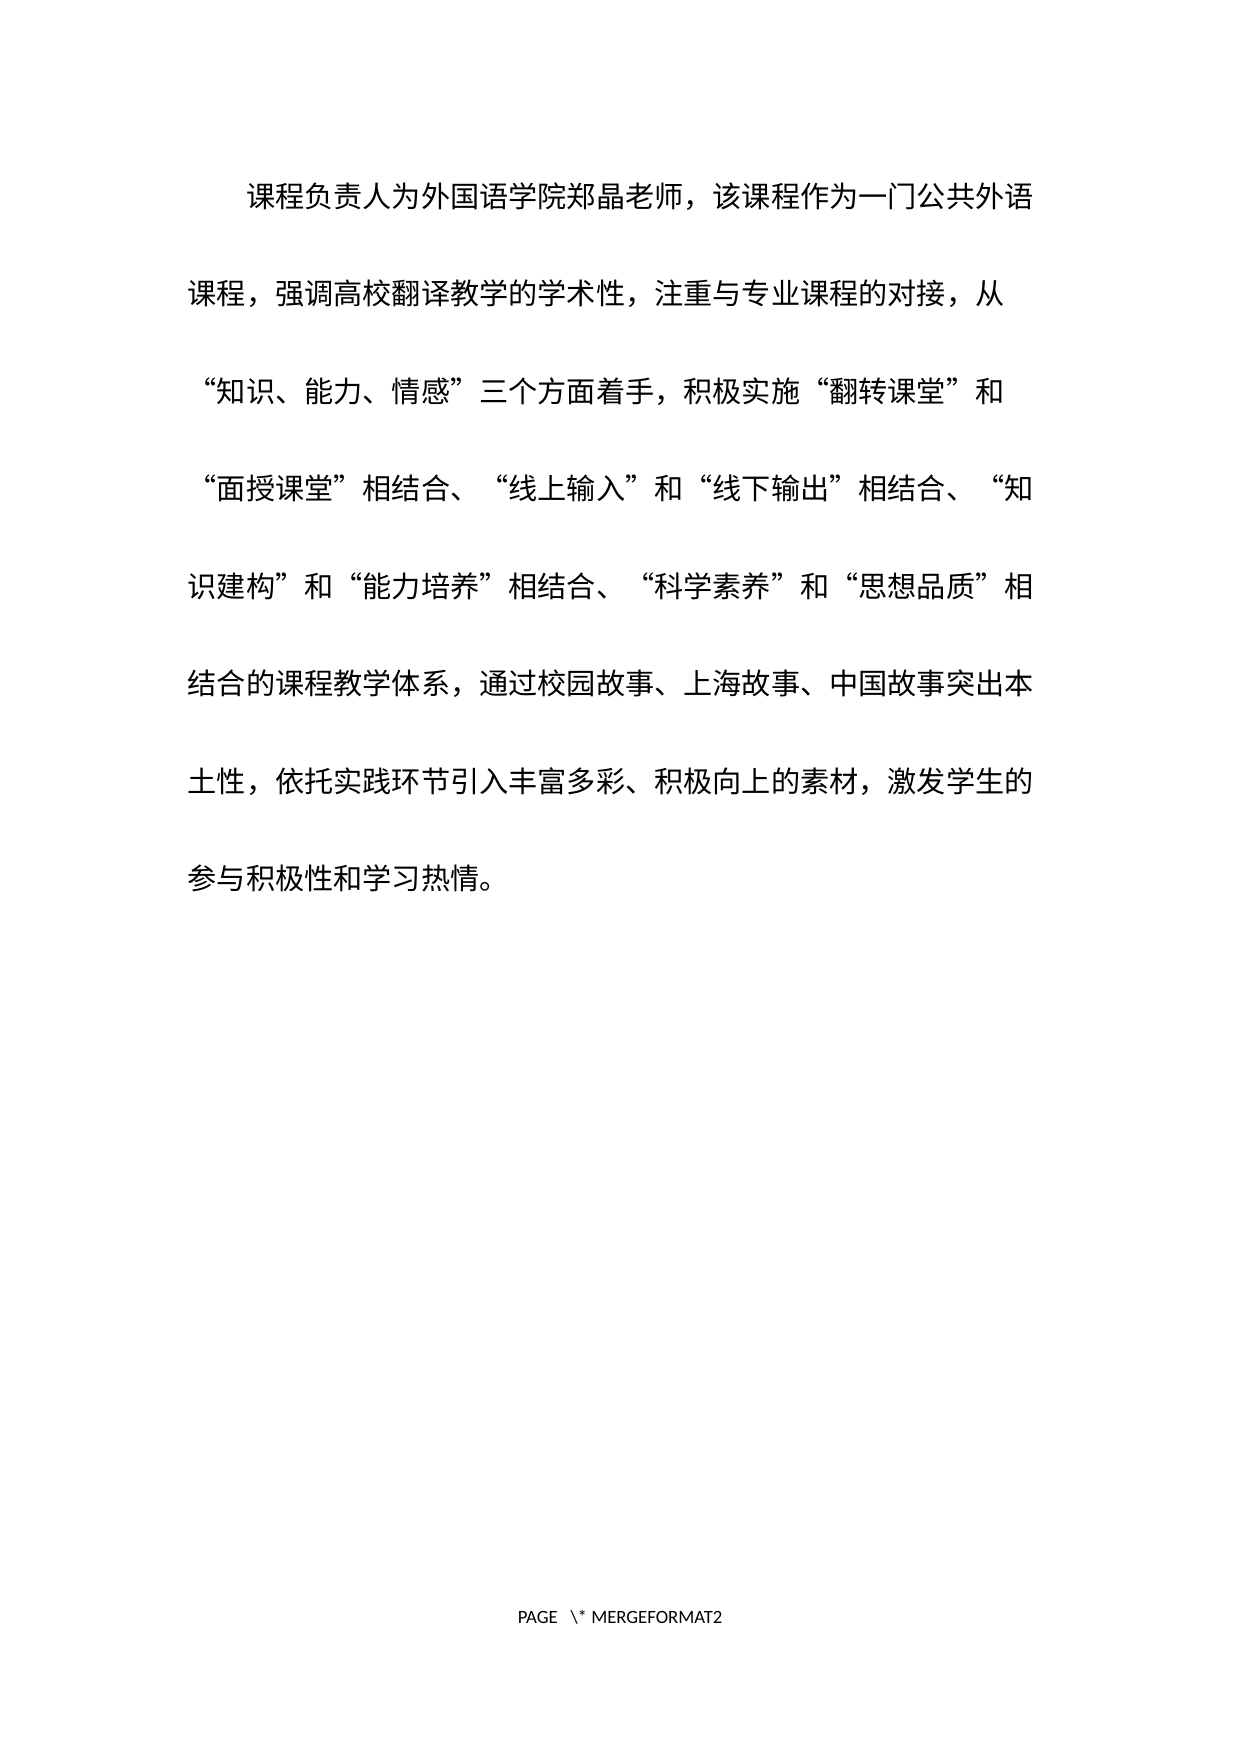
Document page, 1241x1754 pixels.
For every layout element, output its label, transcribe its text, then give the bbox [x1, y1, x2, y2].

text 课程负责人为外国语学院郑晶老师，该课程作为一门公共外语课程，强调高校翻译教学的学术性，注重与专业课程的对接，从“知识、能力、情感”三个方面着手，积极实施“翻转课堂”和“面授课堂”相结合、“线上输入”和“线下输出”相结合、“知识建构”和“能力培养”相结合、“科学素养”和“思想品质”相结合的课程教学体系，通过校园故事、上海故事、中国故事突出本土性，依托实践环节引入丰富多彩、积极向上的素材，激发学生的参与积极性和学习热情。 [187, 162, 1053, 909]
